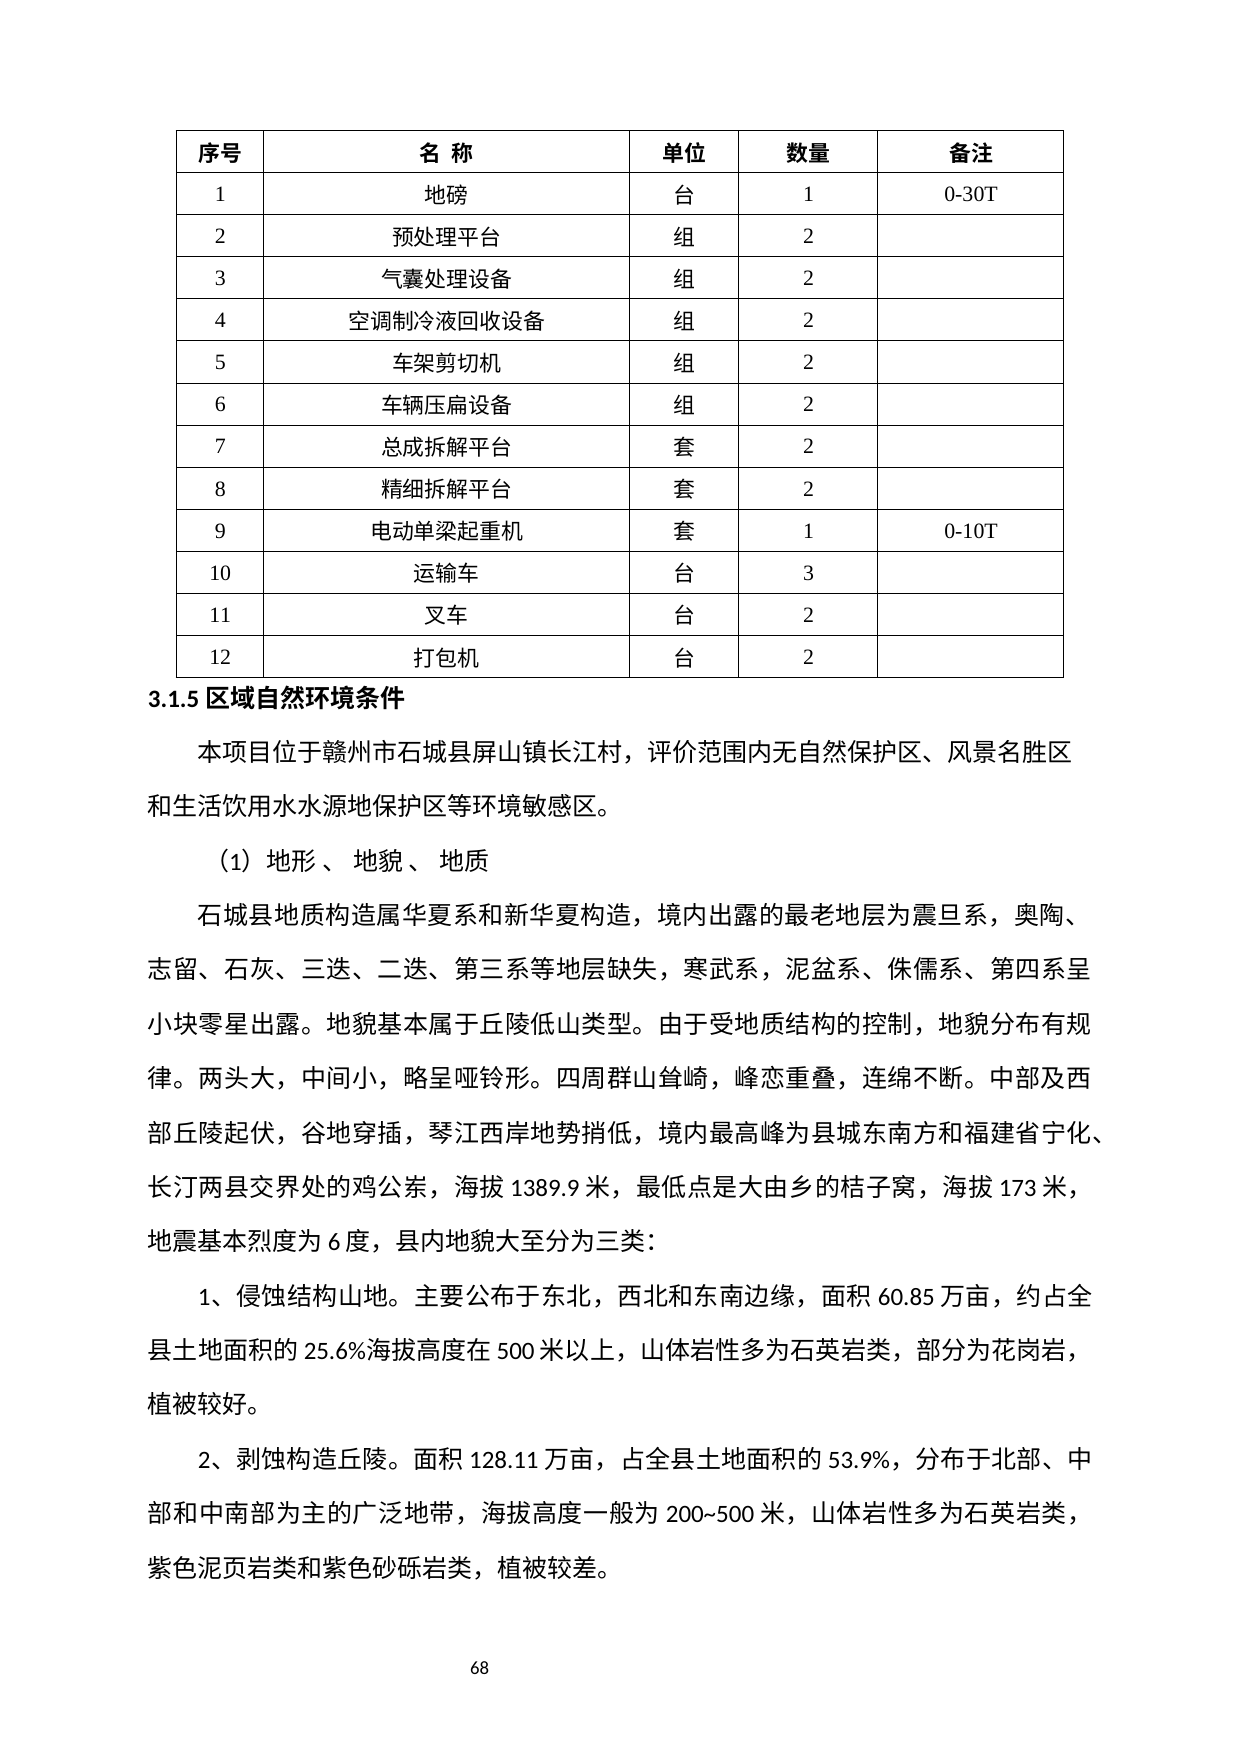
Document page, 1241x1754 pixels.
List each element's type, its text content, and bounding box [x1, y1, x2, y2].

table_cell 6 [177, 384, 263, 424]
table_cell 车辆压扁设备 [264, 384, 629, 424]
table_cell 0-30T [878, 173, 1063, 214]
table_cell [878, 384, 1063, 424]
table_cell 组 [630, 215, 738, 256]
table_cell [878, 215, 1063, 256]
table_cell 组 [630, 384, 738, 424]
table_cell 11 [177, 594, 263, 635]
table_cell 2 [739, 215, 877, 256]
table_cell 12 [177, 636, 263, 677]
table_cell 地磅 [264, 173, 629, 214]
table_cell 气囊处理设备 [264, 257, 629, 298]
table_cell 2 [739, 384, 877, 424]
table_cell [878, 426, 1063, 467]
table_header 序号 [177, 131, 263, 172]
table_cell [878, 299, 1063, 340]
table_cell 组 [630, 341, 738, 382]
table_cell 打包机 [264, 636, 629, 677]
table_cell 套 [630, 510, 738, 551]
table_header 数量 [739, 131, 877, 172]
table_cell 2 [739, 426, 877, 467]
table_cell 8 [177, 468, 263, 509]
table_cell 精细拆解平台 [264, 468, 629, 509]
table_cell 2 [739, 594, 877, 635]
table_cell 组 [630, 299, 738, 340]
table_header 单位 [630, 131, 738, 172]
text 2、剥蚀构造丘陵。面积128.11万亩，占全县土地面积的53.9%，分布于北部、中部和中南部为主的广泛地带，海拔高度一般为200~500米，山体岩性多为石英岩类，紫色泥页岩类和紫色砂砾岩类，植被较差。 [148, 1439, 1092, 1584]
table_header 备注 [878, 131, 1063, 172]
text 3.1.5 区域自然环境条件 [148, 678, 1092, 714]
table_cell 2 [739, 257, 877, 298]
table_cell 7 [177, 426, 263, 467]
table_cell 组 [630, 257, 738, 298]
table_cell [878, 636, 1063, 677]
table_cell 台 [630, 636, 738, 677]
table_cell 5 [177, 341, 263, 382]
table_cell [878, 552, 1063, 593]
table_cell 0-10T [878, 510, 1063, 551]
table_cell [878, 341, 1063, 382]
table_cell 9 [177, 510, 263, 551]
table_cell 运输车 [264, 552, 629, 593]
table_cell 台 [630, 173, 738, 214]
text 本项目位于赣州市石城县屏山镇长江村，评价范围内无自然保护区、风景名胜区和生活饮用水水源地保护区等环境敏感区。 [148, 732, 1092, 823]
table_cell 2 [177, 215, 263, 256]
table_cell 1 [739, 510, 877, 551]
table_cell 2 [739, 468, 877, 509]
table_cell 2 [739, 299, 877, 340]
table_cell 总成拆解平台 [264, 426, 629, 467]
table_cell 车架剪切机 [264, 341, 629, 382]
table_cell [878, 594, 1063, 635]
table_cell 套 [630, 426, 738, 467]
table_cell 台 [630, 594, 738, 635]
table_header 名 称 [264, 131, 629, 172]
table_cell 3 [739, 552, 877, 593]
table_cell 空调制冷液回收设备 [264, 299, 629, 340]
text 石城县地质构造属华夏系和新华夏构造，境内出露的最老地层为震旦系，奥陶、志留、石灰、三迭、二迭、第三系等地层缺失，寒武系，泥盆系、侏儒系、第四系呈小块零星出露。地貌基本属于丘陵低山类型。由于受地质结构的控制，地貌分布有规律。两头大，中间小，略呈哑铃形。四周群山耸崎，峰恋重叠，连绵不断。中部及西部丘陵起伏，谷地穿插，琴江西岸地势捎低，境内最高峰为县城东南方和福建省宁化、长汀两县交界处的鸡公岽，海拔1389.9米，最低点是大由乡的桔子窝，海拔173米，地震基本烈度为6度，县内地貌大至分为三类： [148, 896, 1092, 1258]
text （1）地形 、 地貌 、 地质 [148, 841, 1092, 877]
table_cell 4 [177, 299, 263, 340]
table_cell 预处理平台 [264, 215, 629, 256]
table_cell 套 [630, 468, 738, 509]
table_cell 1 [739, 173, 877, 214]
table_cell 1 [177, 173, 263, 214]
table_cell 2 [739, 341, 877, 382]
table_cell [878, 257, 1063, 298]
table_cell 3 [177, 257, 263, 298]
table_cell 2 [739, 636, 877, 677]
table_cell [878, 468, 1063, 509]
table_cell 台 [630, 552, 738, 593]
text 1、侵蚀结构山地。主要公布于东北，西北和东南边缘，面积60.85万亩，约占全县土地面积的25.6%海拔高度在500米以上，山体岩性多为石英岩类，部分为花岗岩，植被较好。 [148, 1276, 1092, 1421]
table_cell 叉车 [264, 594, 629, 635]
table_cell 10 [177, 552, 263, 593]
table_cell 电动单梁起重机 [264, 510, 629, 551]
